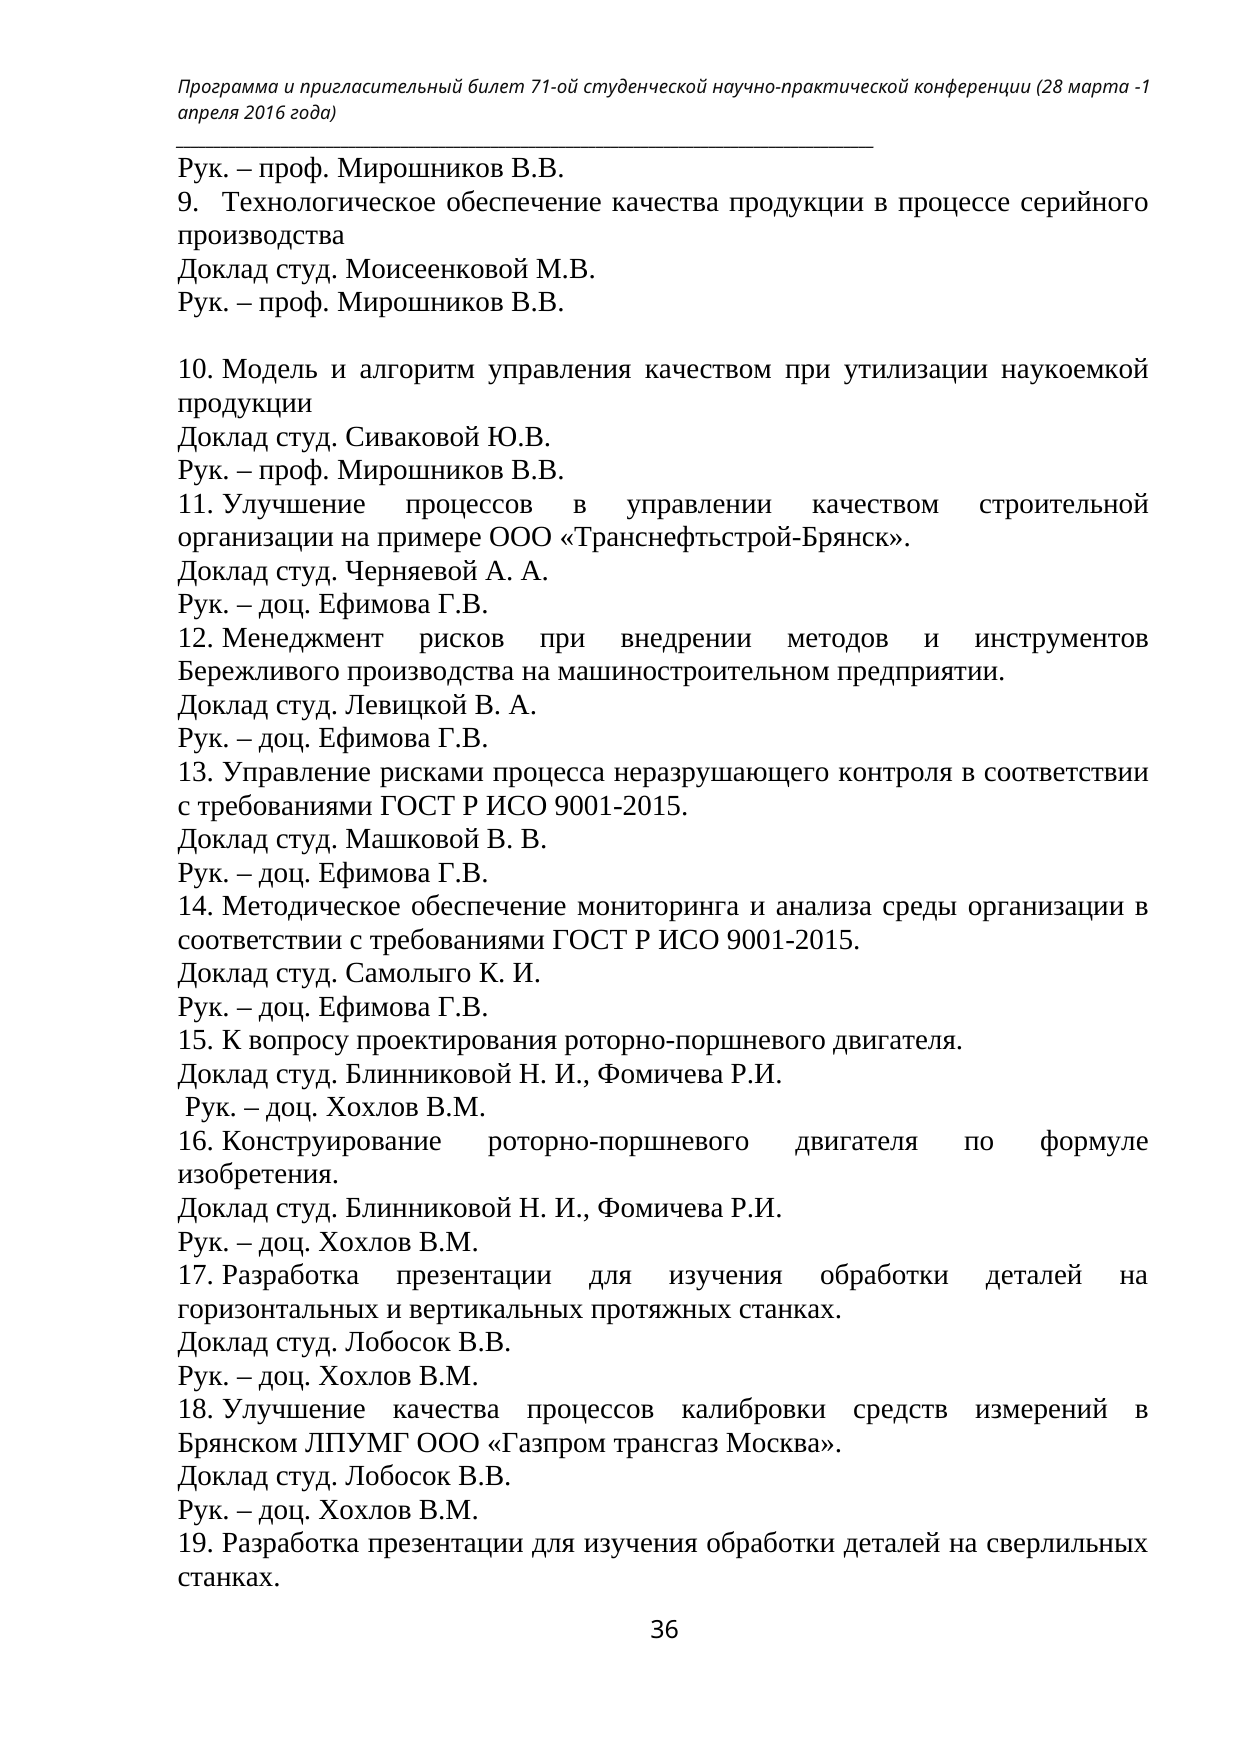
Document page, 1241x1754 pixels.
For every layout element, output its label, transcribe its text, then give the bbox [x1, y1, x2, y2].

list Рук. – доц. Ефимова Г.В. [177, 989, 1149, 1022]
text Доклад студ. Сиваковой Ю.В. [177, 419, 1152, 452]
list Рук. – проф. Мирошников В.В. [177, 150, 1149, 184]
list Технологическое обеспечение качества продукции в процессе серийного производства [177, 184, 1149, 251]
list К вопросу проектирования роторно-поршневого двигателя. [177, 1022, 1149, 1056]
list Конструирование роторно-поршневого двигателя по формуле изобретения. [177, 1123, 1149, 1190]
text Рук. – доц. Хохлов В.М. [177, 1492, 1152, 1526]
list Методическое обеспечение мониторинга и анализа среды организации в соответствии с требованиями ГОСТ Р ИСО 9001-2015. [177, 888, 1149, 955]
text Доклад студ. Лобосок В.В. [177, 1324, 1152, 1358]
list Доклад студ. Блинниковой Н. И., Фомичева Р.И. [177, 1056, 1149, 1089]
list Рук. – доц. Хохлов В.М. [177, 1224, 1149, 1257]
list Рук. – доц. Ефимова Г.В. [177, 586, 1149, 620]
list Улучшение процессов в управлении качеством строительной организации на примере ООО «Транснефтьстрой-Брянск». [177, 486, 1149, 553]
list Доклад студ. Черняевой А. А. [177, 553, 1149, 586]
list Рук. – доц. Ефимова Г.В. [177, 855, 1149, 888]
list Доклад студ. Машковой В. В. [177, 821, 1149, 855]
list Доклад студ. Левицкой В. А. [177, 687, 1149, 721]
list Доклад студ. Моисеенковой М.В. [177, 251, 1149, 284]
list Разработка презентации для изучения обработки деталей на горизонтальных и вертикальных протяжных станках. [177, 1257, 1149, 1324]
list Менеджмент рисков при внедрении методов и инструментов Бережливого производства на машиностроительном предприятии. [177, 620, 1149, 687]
text Рук. – доц. Хохлов В.М. [177, 1358, 1152, 1391]
list Рук. – доц. Ефимова Г.В. [177, 721, 1149, 754]
list Модель и алгоритм управления качеством при утилизации наукоемкой продукции [177, 352, 1149, 419]
list Доклад студ. Блинниковой Н. И., Фомичева Р.И. [177, 1190, 1149, 1224]
list Рук. – проф. Мирошников В.В. [177, 284, 1149, 318]
list Рук. – доц. Хохлов В.М. [177, 1089, 1149, 1123]
list Управление рисками процесса неразрушающего контроля в соответствии с требованиями ГОСТ Р ИСО 9001-2015. [177, 754, 1149, 821]
text Доклад студ. Лобосок В.В. [177, 1458, 1152, 1492]
list Доклад студ. Самолыго К. И. [177, 955, 1149, 989]
list Разработка презентации для изучения обработки деталей на сверлильных станках. [177, 1526, 1149, 1593]
text Рук. – проф. Мирошников В.В. [177, 452, 1152, 486]
list Улучшение качества процессов калибровки средств измерений в Брянском ЛПУМГ ООО «Газпром трансгаз Москва». [177, 1391, 1149, 1458]
